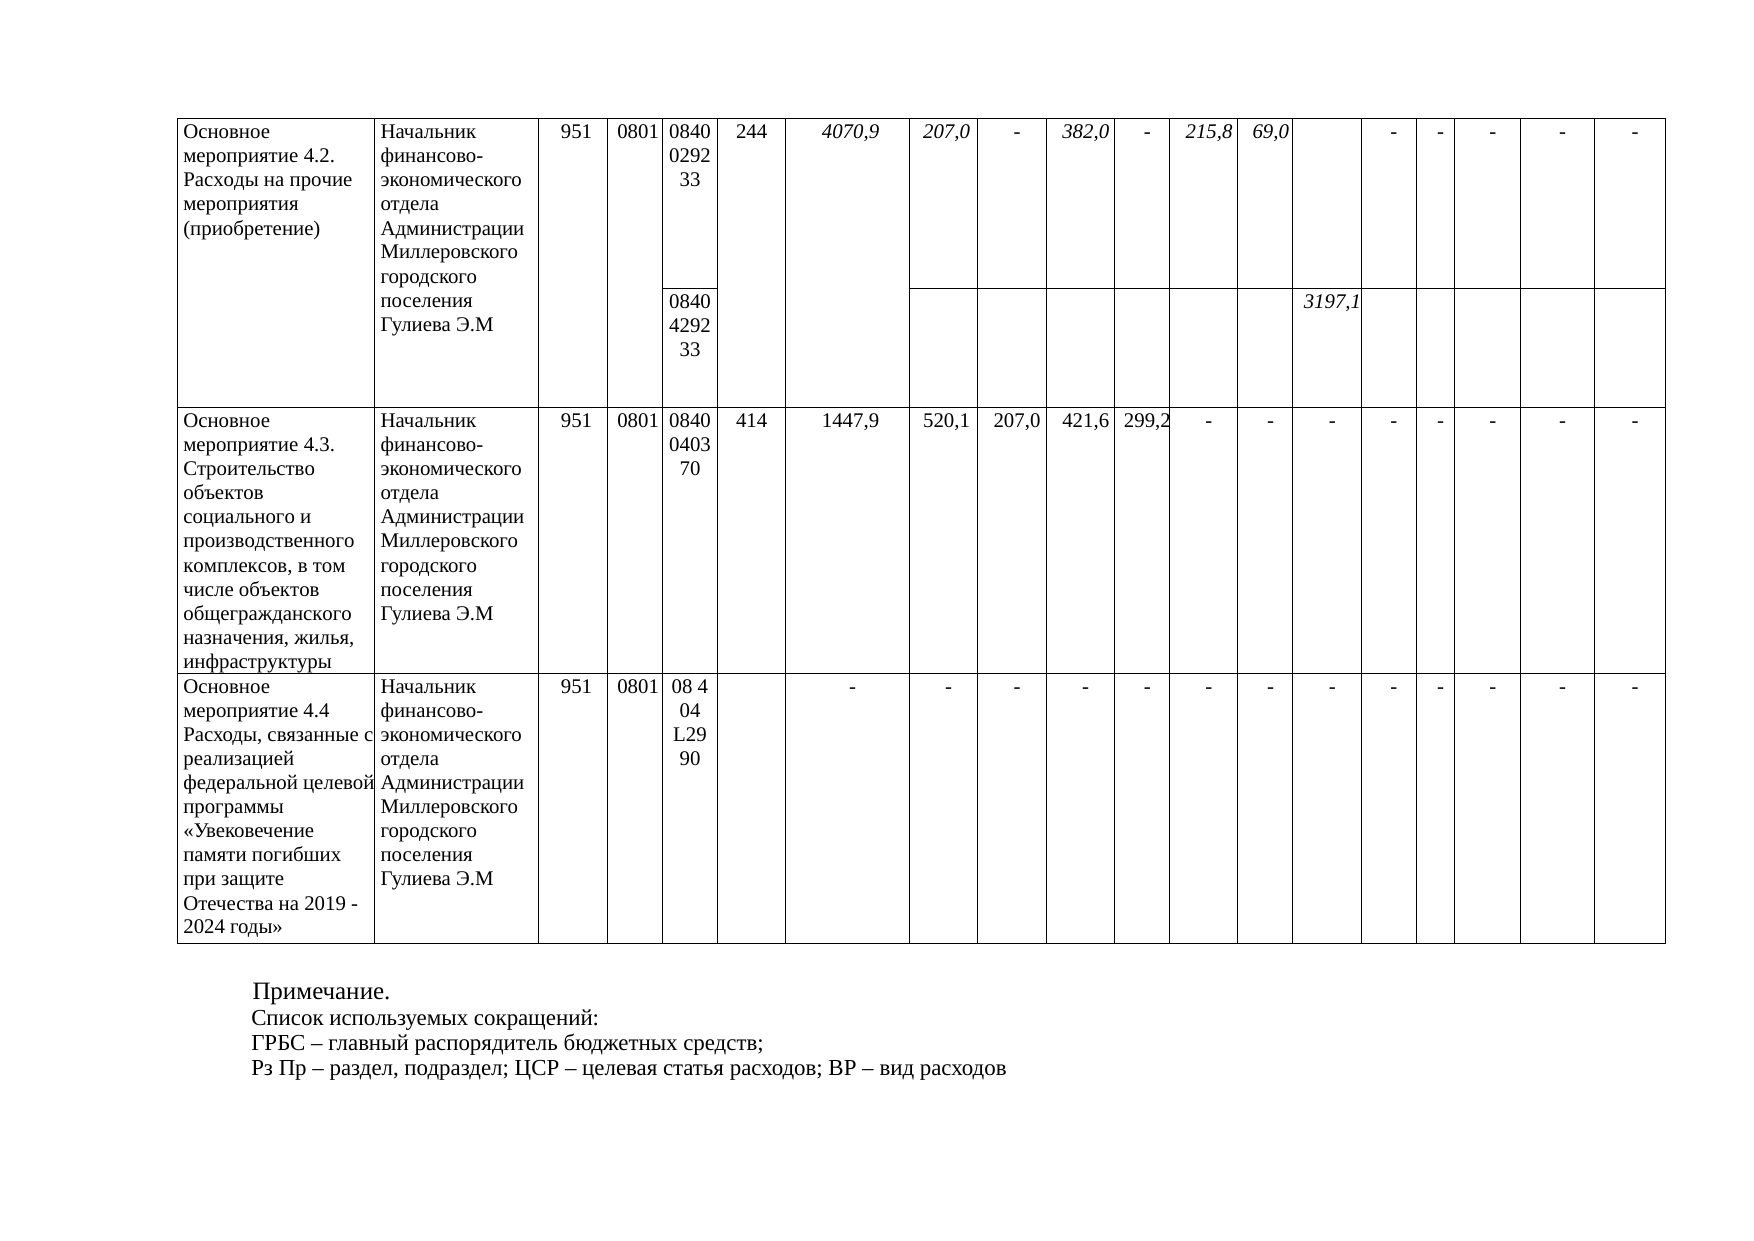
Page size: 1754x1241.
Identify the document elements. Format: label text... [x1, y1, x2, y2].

table_cell [1455, 289, 1520, 407]
table_cell - [1595, 408, 1665, 673]
table_cell - [1293, 408, 1361, 673]
table_cell 951 [539, 408, 607, 673]
table_cell Начальник финансово- экономического отдела Администрации Миллеровского городского поселения Гулиева Э.М [375, 674, 538, 943]
table_cell 0840040370 [663, 408, 717, 673]
table_cell [1047, 289, 1114, 407]
table_cell - [1595, 119, 1665, 288]
table_cell [978, 289, 1046, 407]
table_cell - [1047, 674, 1114, 943]
table_cell Основное мероприятие 4.3. Строительство объектов социального и производственного комплексов, в том числе объектов общегражданского назначения, жилья, инфраструктуры [178, 408, 374, 673]
table_cell 951 [539, 119, 607, 407]
table_cell [1595, 289, 1665, 407]
table_cell 244 [718, 119, 785, 407]
table_cell [1362, 289, 1416, 407]
table_cell 414 [718, 408, 785, 673]
table_cell 4070,9 [786, 119, 909, 407]
table_cell - [1170, 674, 1237, 943]
text Рз Пр – раздел, подраздел; ЦСР – целевая статья расходов; ВР – вид расходов [177, 1055, 1665, 1080]
table_cell - [1362, 119, 1416, 288]
table_cell - [1115, 119, 1169, 288]
table_cell 0840429233 [663, 289, 717, 407]
table_cell [1115, 289, 1169, 407]
text ГРБС – главный распорядитель бюджетных средств; [177, 1030, 1665, 1055]
table_cell - [1417, 119, 1454, 288]
table_cell [718, 674, 785, 943]
table_cell [1417, 289, 1454, 407]
table_cell 951 [539, 674, 607, 943]
table_cell - [1115, 674, 1169, 943]
table_cell 08 4 04 L2990 [663, 674, 717, 943]
table_cell Основное мероприятие 4.4 Расходы, связанные с реализацией федеральной целевой программы «Увековечение памяти погибших при защите Отечества на 2019 - 2024 годы» [178, 674, 374, 943]
table_cell 0801 [608, 674, 662, 943]
table_cell - [1238, 408, 1292, 673]
table_cell 0801 [608, 119, 662, 407]
table_cell - [1362, 674, 1416, 943]
table_cell [1521, 289, 1594, 407]
table_cell - [1170, 408, 1237, 673]
table_cell 3197,1 [1293, 289, 1361, 407]
table_cell - [1455, 408, 1520, 673]
table_cell [910, 289, 977, 407]
table_cell - [1595, 674, 1665, 943]
table_cell - [1455, 674, 1520, 943]
table_cell - [978, 119, 1046, 288]
text Список используемых сокращений: [177, 1005, 1665, 1030]
text Примечание. [177, 978, 1665, 1005]
table_cell [1170, 289, 1237, 407]
table_cell [1238, 289, 1292, 407]
table_cell - [1293, 674, 1361, 943]
table_cell - [1362, 408, 1416, 673]
table_cell [1293, 119, 1361, 288]
table_cell 1447,9 [786, 408, 909, 673]
table_cell - [1417, 408, 1454, 673]
table_cell - [1521, 674, 1594, 943]
table_cell 207,0 [910, 119, 977, 288]
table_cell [375, 119, 538, 407]
table_cell 69,0 [1238, 119, 1292, 288]
table_cell - [1417, 674, 1454, 943]
table_cell 382,0 [1047, 119, 1114, 288]
table_cell - [1238, 674, 1292, 943]
table_cell - [786, 674, 909, 943]
table_cell 215,8 [1170, 119, 1237, 288]
table_cell 421,6 [1047, 408, 1114, 673]
table_cell - [978, 674, 1046, 943]
table_cell 520,1 [910, 408, 977, 673]
table_cell Основное мероприятие 4.2. Расходы на прочие мероприятия (приобретение) [178, 119, 374, 407]
table_cell 0801 [608, 408, 662, 673]
table_cell 299,2 [1115, 408, 1169, 673]
table_cell 207,0 [978, 408, 1046, 673]
table_cell - [1455, 119, 1520, 288]
table_cell - [1521, 119, 1594, 288]
table_cell - [1521, 408, 1594, 673]
table_cell 0840029233 [663, 119, 717, 288]
table_cell - [910, 674, 977, 943]
table_cell Начальник финансово- экономического отдела Администрации Миллеровского городского поселения Гулиева Э.М [375, 408, 538, 673]
